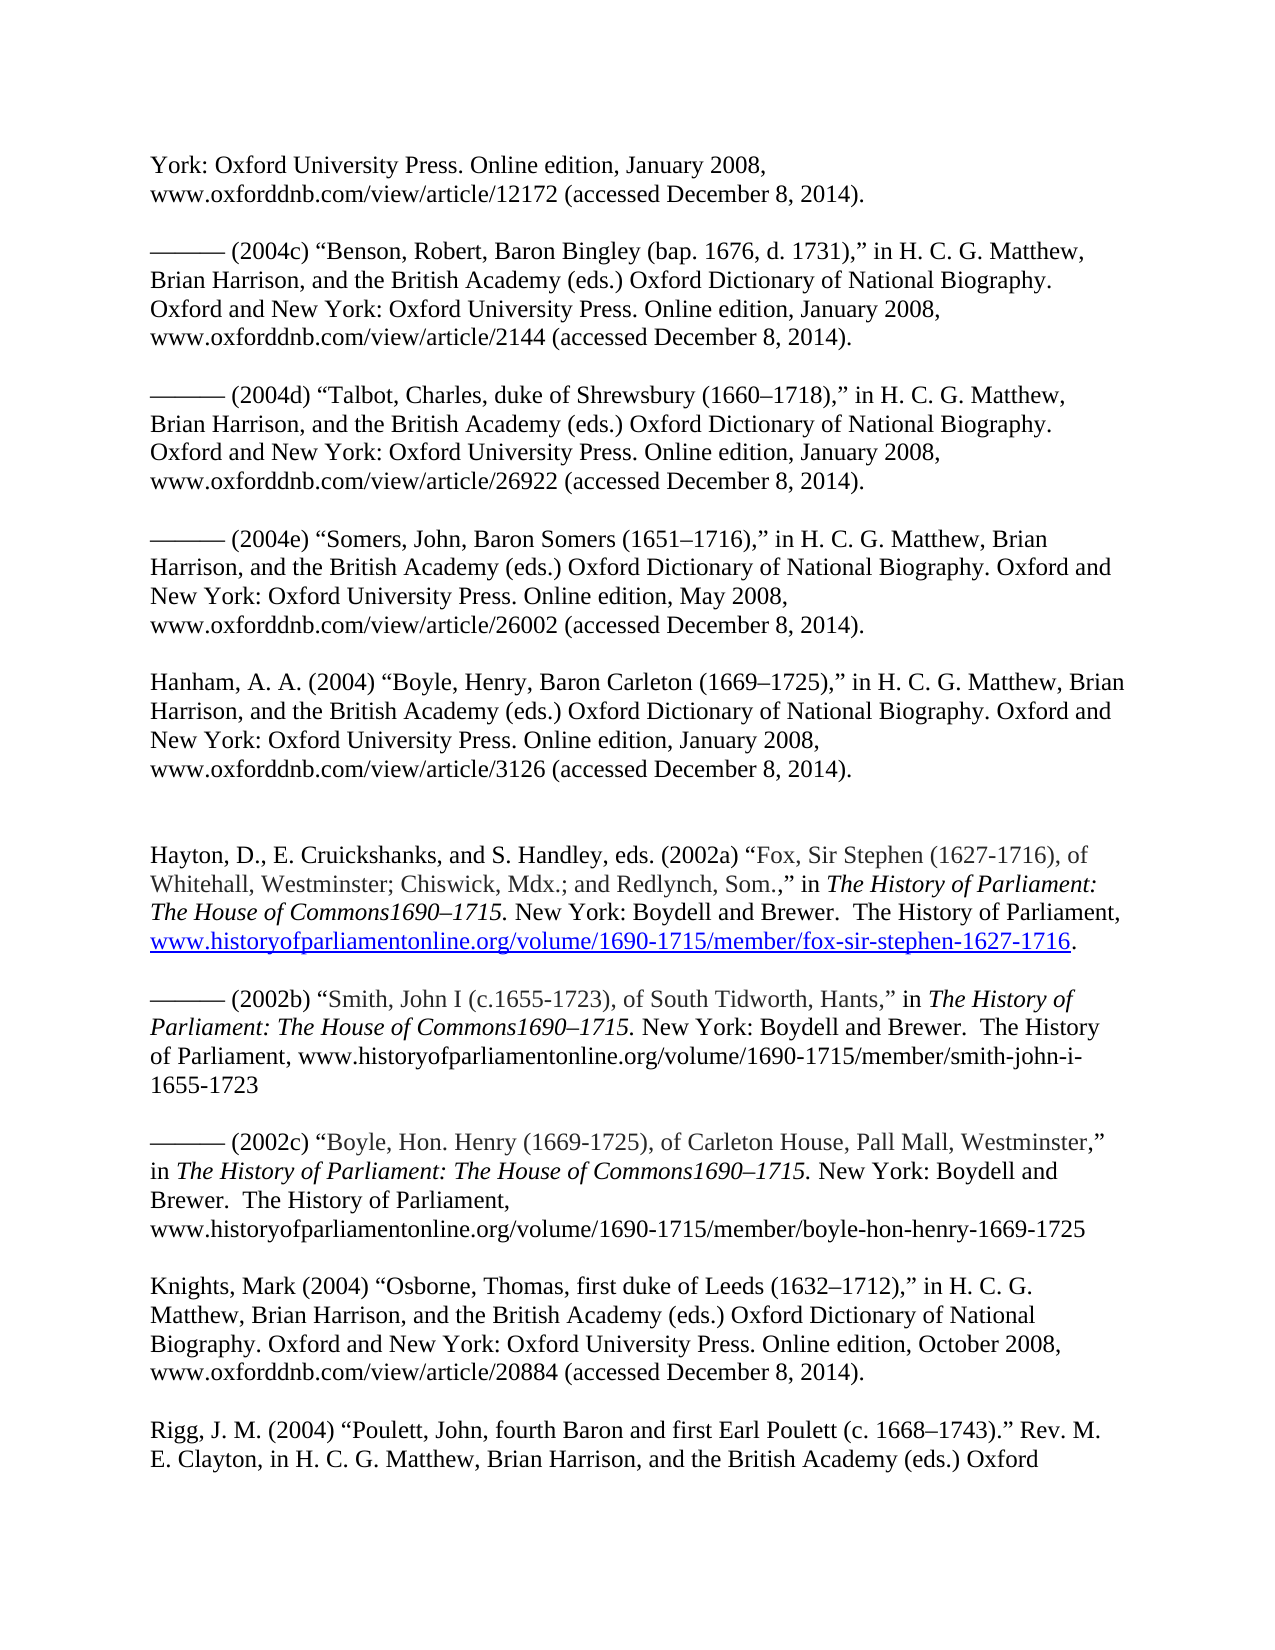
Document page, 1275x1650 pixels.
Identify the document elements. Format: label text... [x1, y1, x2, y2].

text ——— (2002c) “Boyle, Hon. Henry (1669-1725), of Carleton House, Pall Mall, Westminster,” in The History of Parliament: The House of Commons1690–1715. New York: Boydell and Brewer. The History of Parliament, www.historyofparliamentonline.org/volume/1690-1715/member/boyle-hon-henry-1669-1725 [150, 1127, 1125, 1242]
text ——— (2002b) “Smith, John I (c.1655-1723), of South Tidworth, Hants,” in The History of Parliament: The House of Commons1690–1715. New York: Boydell and Brewer. The History of Parliament, www.historyofparliamentonline.org/volume/1690-1715/member/smith-john-i-1655-1723 [150, 984, 1125, 1099]
text Hanham, A. A. (2004) “Boyle, Henry, Baron Carleton (1669–1725),” in H. C. G. Matthew, Brian Harrison, and the British Academy (eds.) Oxford Dictionary of National Biography. Oxford and New York: Oxford University Press. Online edition, January 2008, www.oxforddnb.com/view/article/3126 (accessed December 8, 2014). [150, 667, 1125, 782]
text Knights, Mark (2004) “Osborne, Thomas, first duke of Leeds (1632–1712),” in H. C. G. Matthew, Brian Harrison, and the British Academy (eds.) Oxford Dictionary of National Biography. Oxford and New York: Oxford University Press. Online edition, October 2008, www.oxforddnb.com/view/article/20884 (accessed December 8, 2014). [150, 1271, 1125, 1386]
text Hayton, D., E. Cruickshanks, and S. Handley, eds. (2002a) “Fox, Sir Stephen (1627-1716), of Whitehall, Westminster; Chiswick, Mdx.; and Redlynch, Som.,” in The History of Parliament: The House of Commons1690–1715. New York: Boydell and Brewer. The History of Parliament, www.historyofparliamentonline.org/volume/1690-1715/member/fox-sir-stephen-1627-1716. [150, 840, 1125, 955]
text ——— (2004c) “Benson, Robert, Baron Bingley (bap. 1676, d. 1731),” in H. C. G. Matthew, Brian Harrison, and the British Academy (eds.) Oxford Dictionary of National Biography. Oxford and New York: Oxford University Press. Online edition, January 2008, www.oxforddnb.com/view/article/2144 (accessed December 8, 2014). [150, 236, 1125, 351]
text ——— (2004d) “Talbot, Charles, duke of Shrewsbury (1660–1718),” in H. C. G. Matthew, Brian Harrison, and the British Academy (eds.) Oxford Dictionary of National Biography. Oxford and New York: Oxford University Press. Online edition, January 2008, www.oxforddnb.com/view/article/26922 (accessed December 8, 2014). [150, 380, 1125, 495]
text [150, 1415, 1125, 1472]
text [150, 150, 1125, 207]
text ——— (2004e) “Somers, John, Baron Somers (1651–1716),” in H. C. G. Matthew, Brian Harrison, and the British Academy (eds.) Oxford Dictionary of National Biography. Oxford and New York: Oxford University Press. Online edition, May 2008, www.oxforddnb.com/view/article/26002 (accessed December 8, 2014). [150, 524, 1125, 639]
